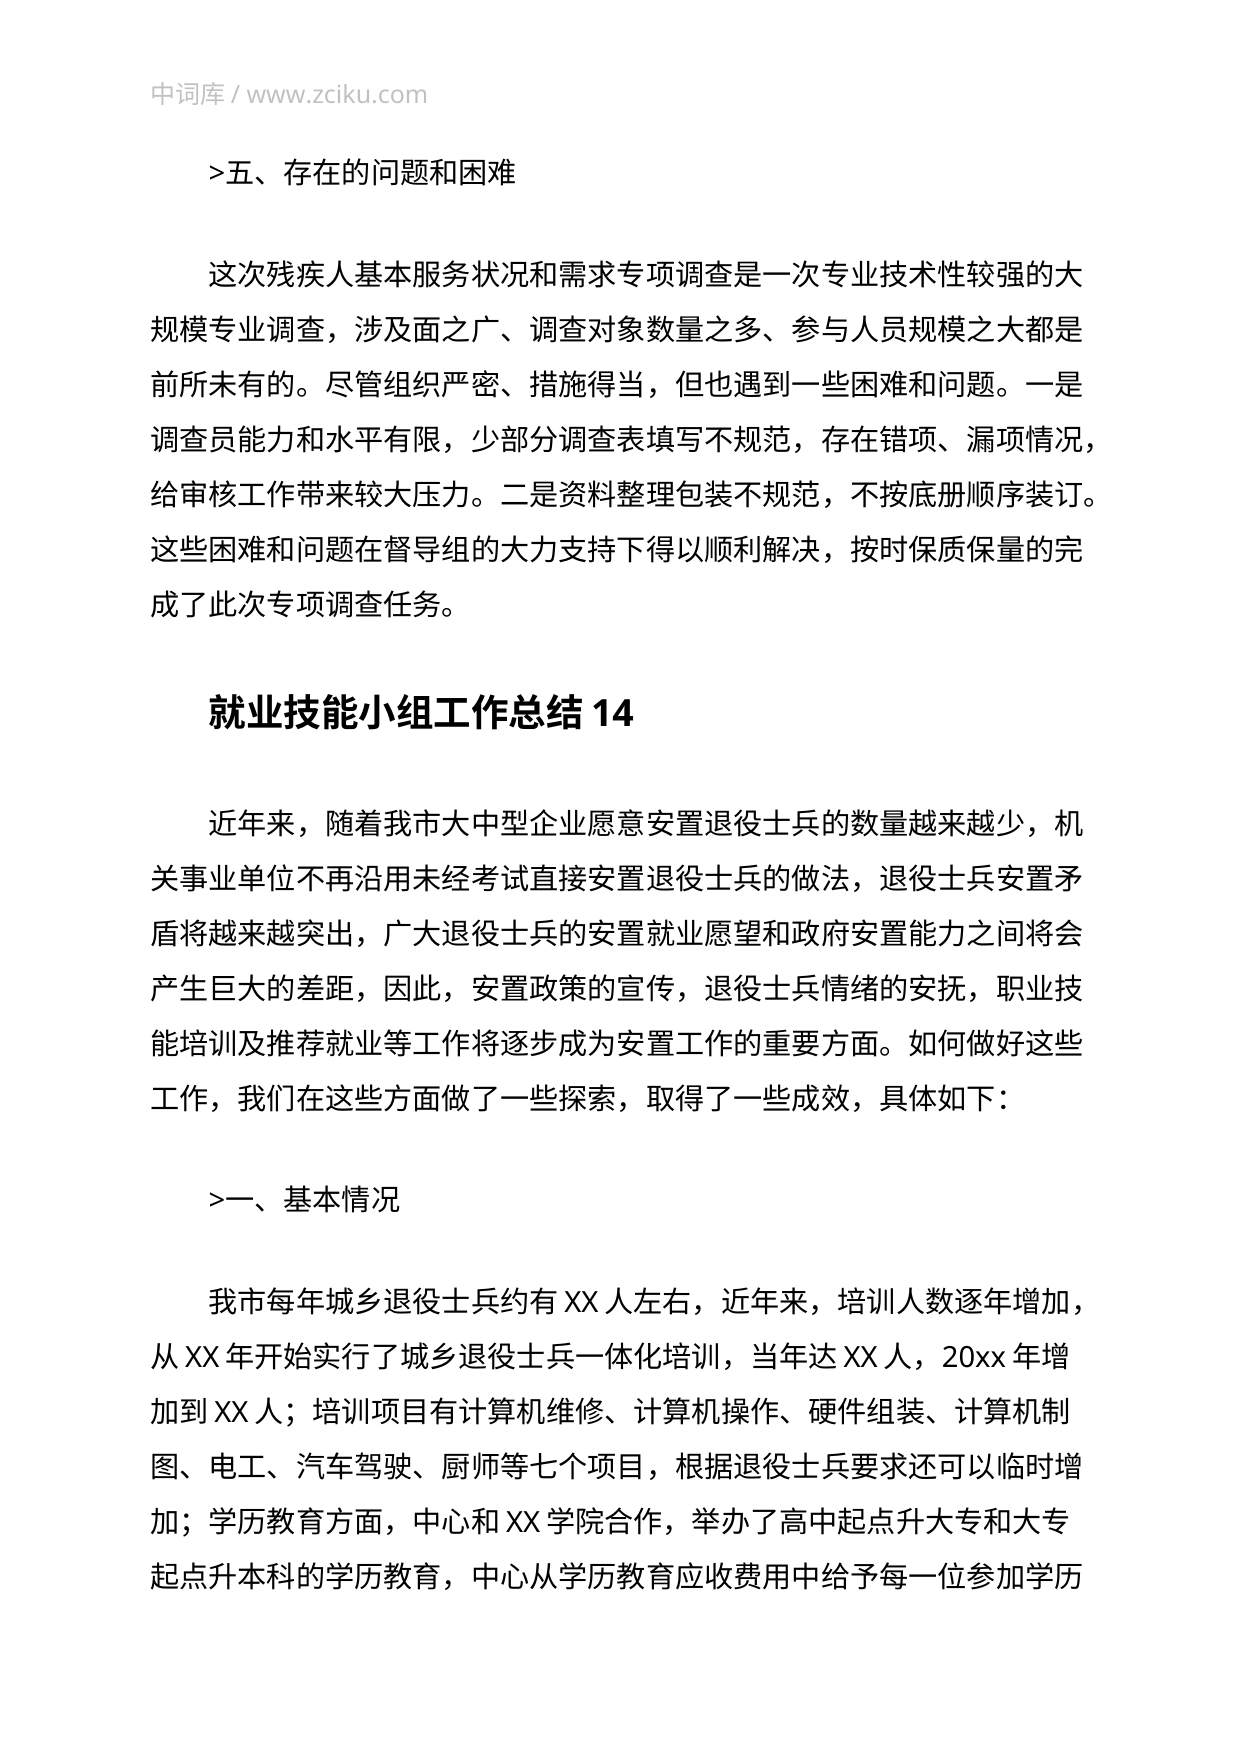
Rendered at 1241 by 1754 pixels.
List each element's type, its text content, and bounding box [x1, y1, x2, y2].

text 就业技能小组工作总结14 [150, 683, 1090, 738]
text >五、存在的问题和困难 [150, 150, 1090, 192]
text >一、基本情况 [150, 1177, 1090, 1219]
text 这次残疾人基本服务状况和需求专项调查是一次专业技术性较强的大规模专业调查，涉及面之广、调查对象数量之多、参与人员规模之大都是前所未有的。尽管组织严密、措施得当，但也遇到一些困难和问题。一是调查员能力和水平有限，少部分调查表填写不规范，存在错项、漏项情况，给审核工作带来较大压力。二是资料整理包装不规范，不按底册顺序装订。这些困难和问题在督导组的大力支持下得以顺利解决，按时保质保量的完成了此次专项调查任务。 [150, 252, 1090, 624]
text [150, 1279, 1090, 1596]
text 近年来，随着我市大中型企业愿意安置退役士兵的数量越来越少，机关事业单位不再沿用未经考试直接安置退役士兵的做法，退役士兵安置矛盾将越来越突出，广大退役士兵的安置就业愿望和政府安置能力之间将会产生巨大的差距，因此，安置政策的宣传，退役士兵情绪的安抚，职业技能培训及推荐就业等工作将逐步成为安置工作的重要方面。如何做好这些工作，我们在这些方面做了一些探索，取得了一些成效，具体如下： [150, 801, 1090, 1117]
